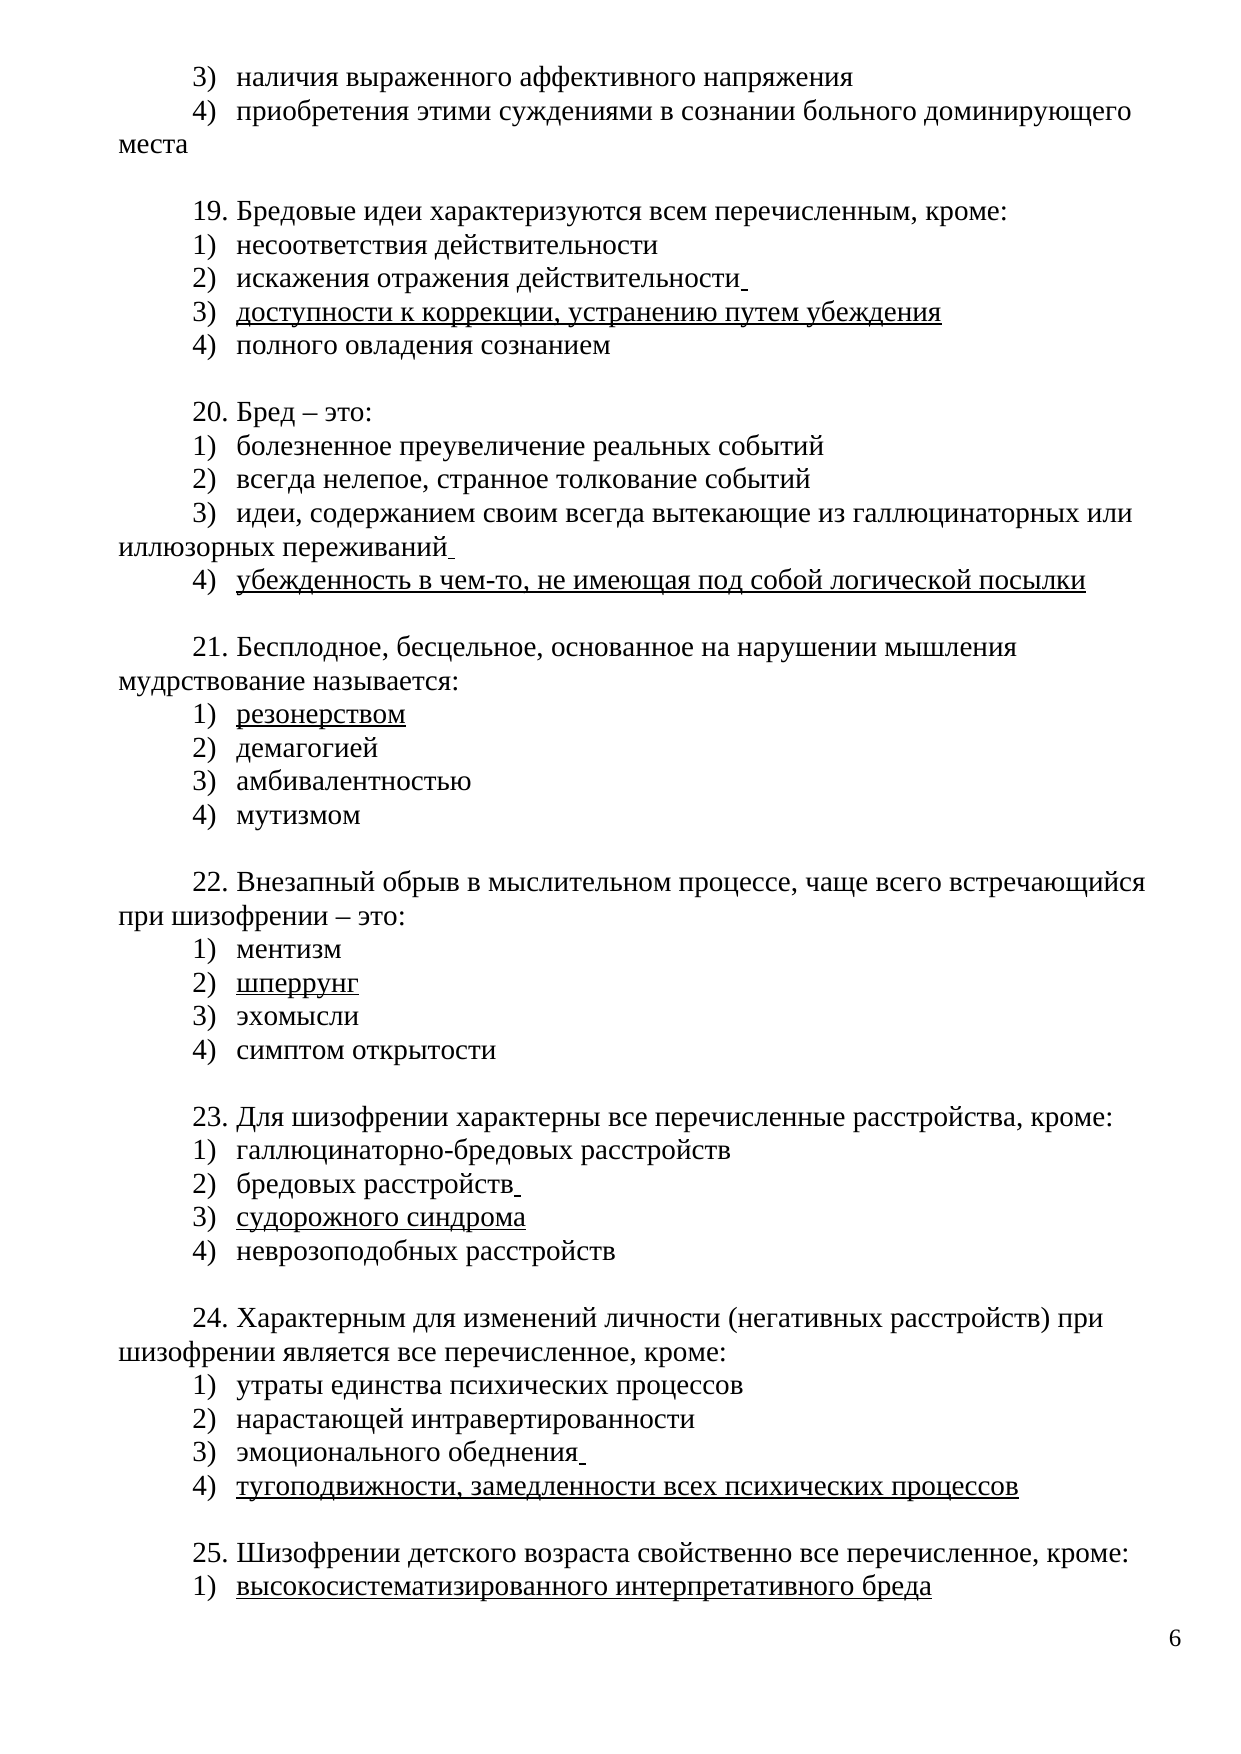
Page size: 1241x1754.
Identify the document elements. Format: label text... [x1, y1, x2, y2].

list наличия выраженного аффективного напряжения [118, 59, 1181, 93]
list всегда нелепое, странное толкование событий [118, 462, 1181, 495]
list Внезапный обрыв в мыслительном процессе, чаще всего встречающийся при шизофрении – это: [118, 864, 1181, 931]
list резонерством [118, 696, 1181, 730]
list Бред – это: [118, 394, 1181, 428]
list шперрунг [118, 965, 1181, 998]
list судорожного синдрома [118, 1199, 1181, 1233]
list болезненное преувеличение реальных событий [118, 428, 1181, 462]
list утраты единства психических процессов [118, 1367, 1181, 1401]
list несоответствия действительности [118, 227, 1181, 260]
list Бредовые идеи характеризуются всем перечисленным, кроме: [118, 193, 1181, 227]
list галлюцинаторно-бредовых расстройств [118, 1132, 1181, 1166]
list симптом открытости [118, 1032, 1181, 1065]
list идеи, содержанием своим всегда вытекающие из галлюцинаторных или иллюзорных переживаний [118, 495, 1181, 562]
list высокосистематизированного интерпретативного бреда [118, 1568, 1181, 1602]
list доступности к коррекции, устранению путем убеждения [118, 294, 1181, 327]
list Характерным для изменений личности (негативных расстройств) при шизофрении является все перечисленное, кроме: [118, 1300, 1181, 1367]
list эхомысли [118, 998, 1181, 1032]
list приобретения этими суждениями в сознании больного доминирующего места [118, 93, 1181, 160]
list демагогией [118, 730, 1181, 763]
list эмоционального обеднения [118, 1434, 1181, 1468]
list неврозоподобных расстройств [118, 1233, 1181, 1267]
list полного овладения сознанием [118, 327, 1181, 361]
list нарастающей интравертированности [118, 1401, 1181, 1434]
list амбивалентностью [118, 763, 1181, 797]
list Бесплодное, бесцельное, основанное на нарушении мышления мудрствование называется: [118, 629, 1181, 696]
list бредовых расстройств [118, 1166, 1181, 1199]
list тугоподвижности, замедленности всех психических процессов [118, 1468, 1181, 1501]
list Шизофрении детского возраста свойственно все перечисленное, кроме: [118, 1535, 1181, 1568]
list мутизмом [118, 797, 1181, 831]
list ментизм [118, 931, 1181, 965]
list искажения отражения действительности [118, 260, 1181, 294]
list Для шизофрении характерны все перечисленные расстройства, кроме: [118, 1099, 1181, 1132]
list убежденность в чем-то, не имеющая под собой логической посылки [118, 562, 1181, 596]
